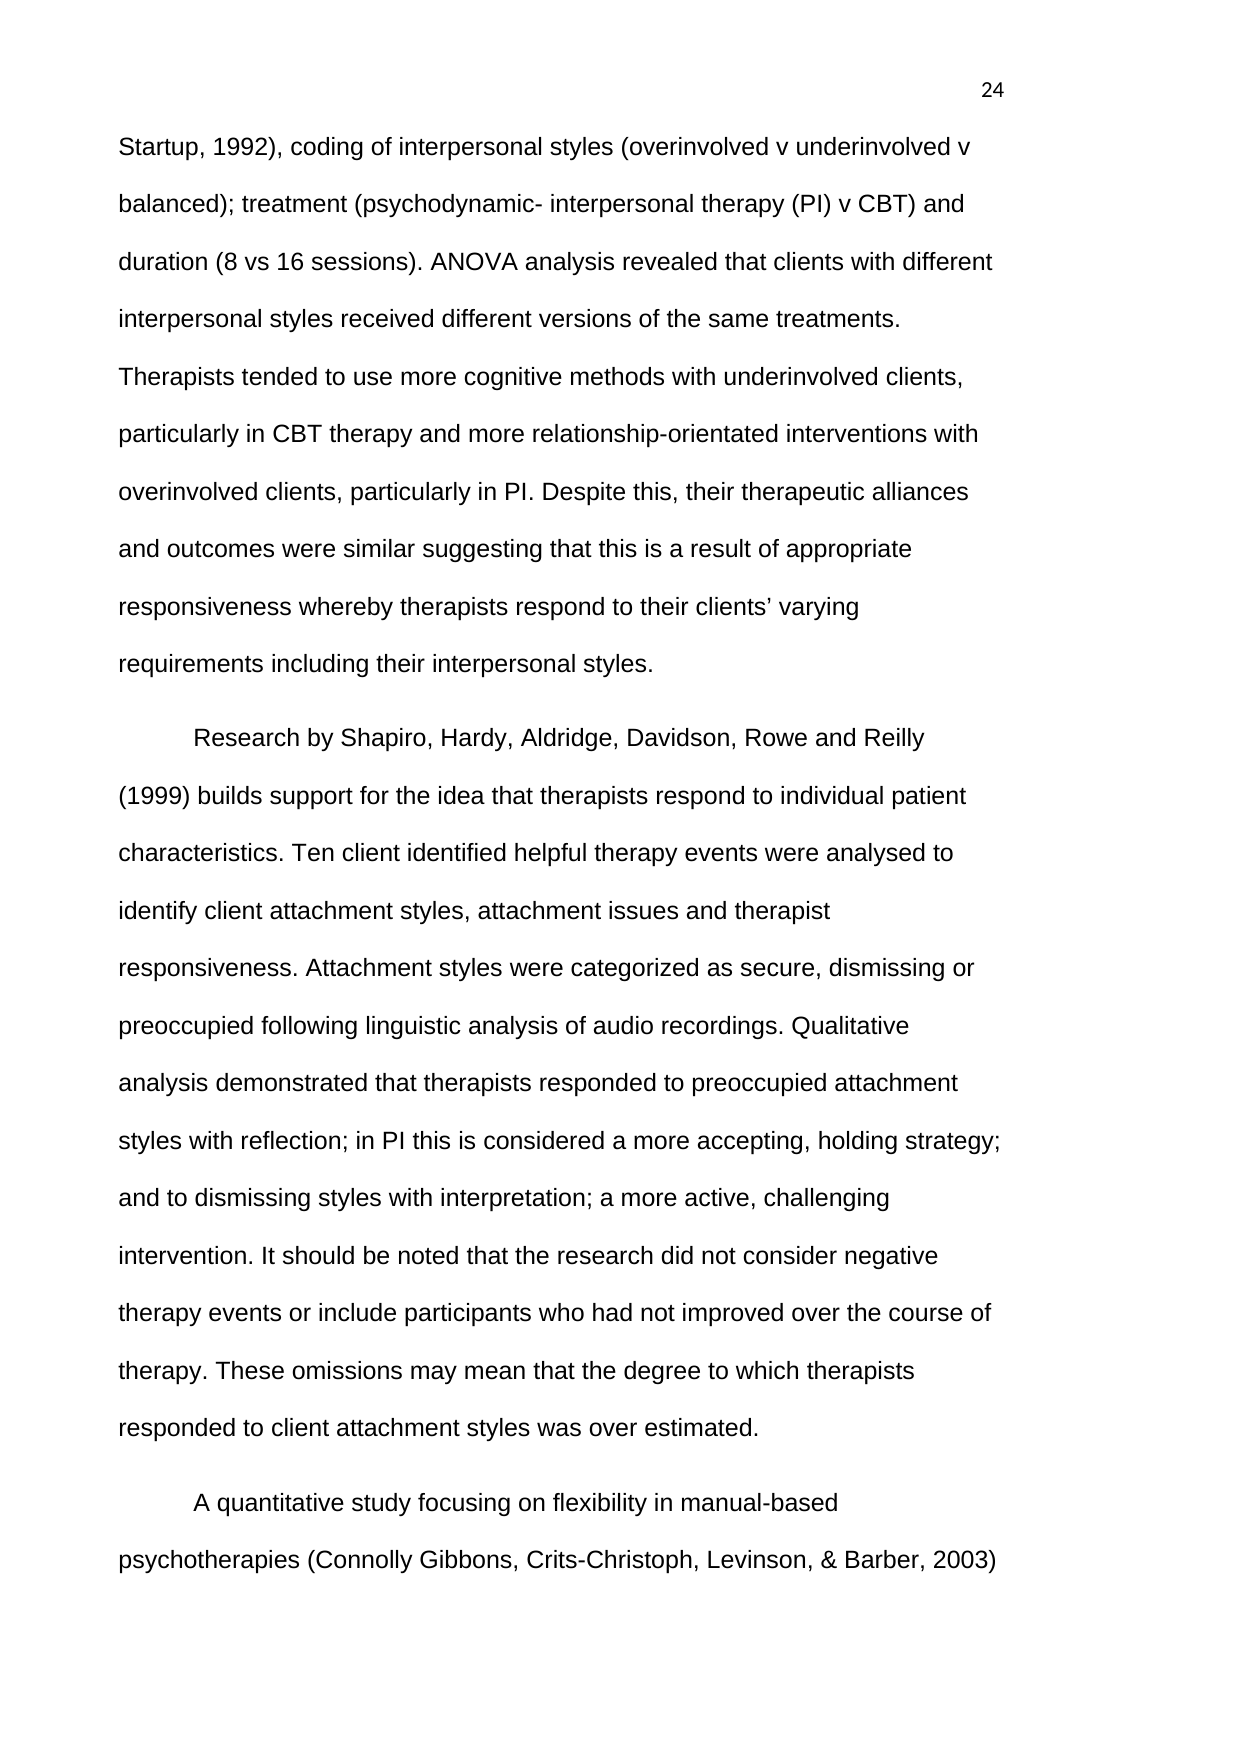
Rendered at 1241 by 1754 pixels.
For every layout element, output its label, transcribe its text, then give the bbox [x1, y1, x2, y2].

text Research by Shapiro, Hardy, Aldridge, Davidson, Rowe and Reilly (1999) builds support for the idea that therapists respond to individual patient characteristics. Ten client identified helpful therapy events were analysed to identify client attachment styles, attachment issues and therapist responsiveness. Attachment styles were categorized as secure, dismissing or preoccupied following linguistic analysis of audio recordings. Qualitative analysis demonstrated that therapists responded to preoccupied attachment styles with reflection; in PI this is considered a more accepting, holding strategy; and to dismissing styles with interpretation; a more active, challenging intervention. It should be noted that the research did not consider negative therapy events or include participants who had not improved over the course of therapy. These omissions may mean that the degree to which therapists responded to client attachment styles was over estimated. [118, 723, 1004, 1442]
